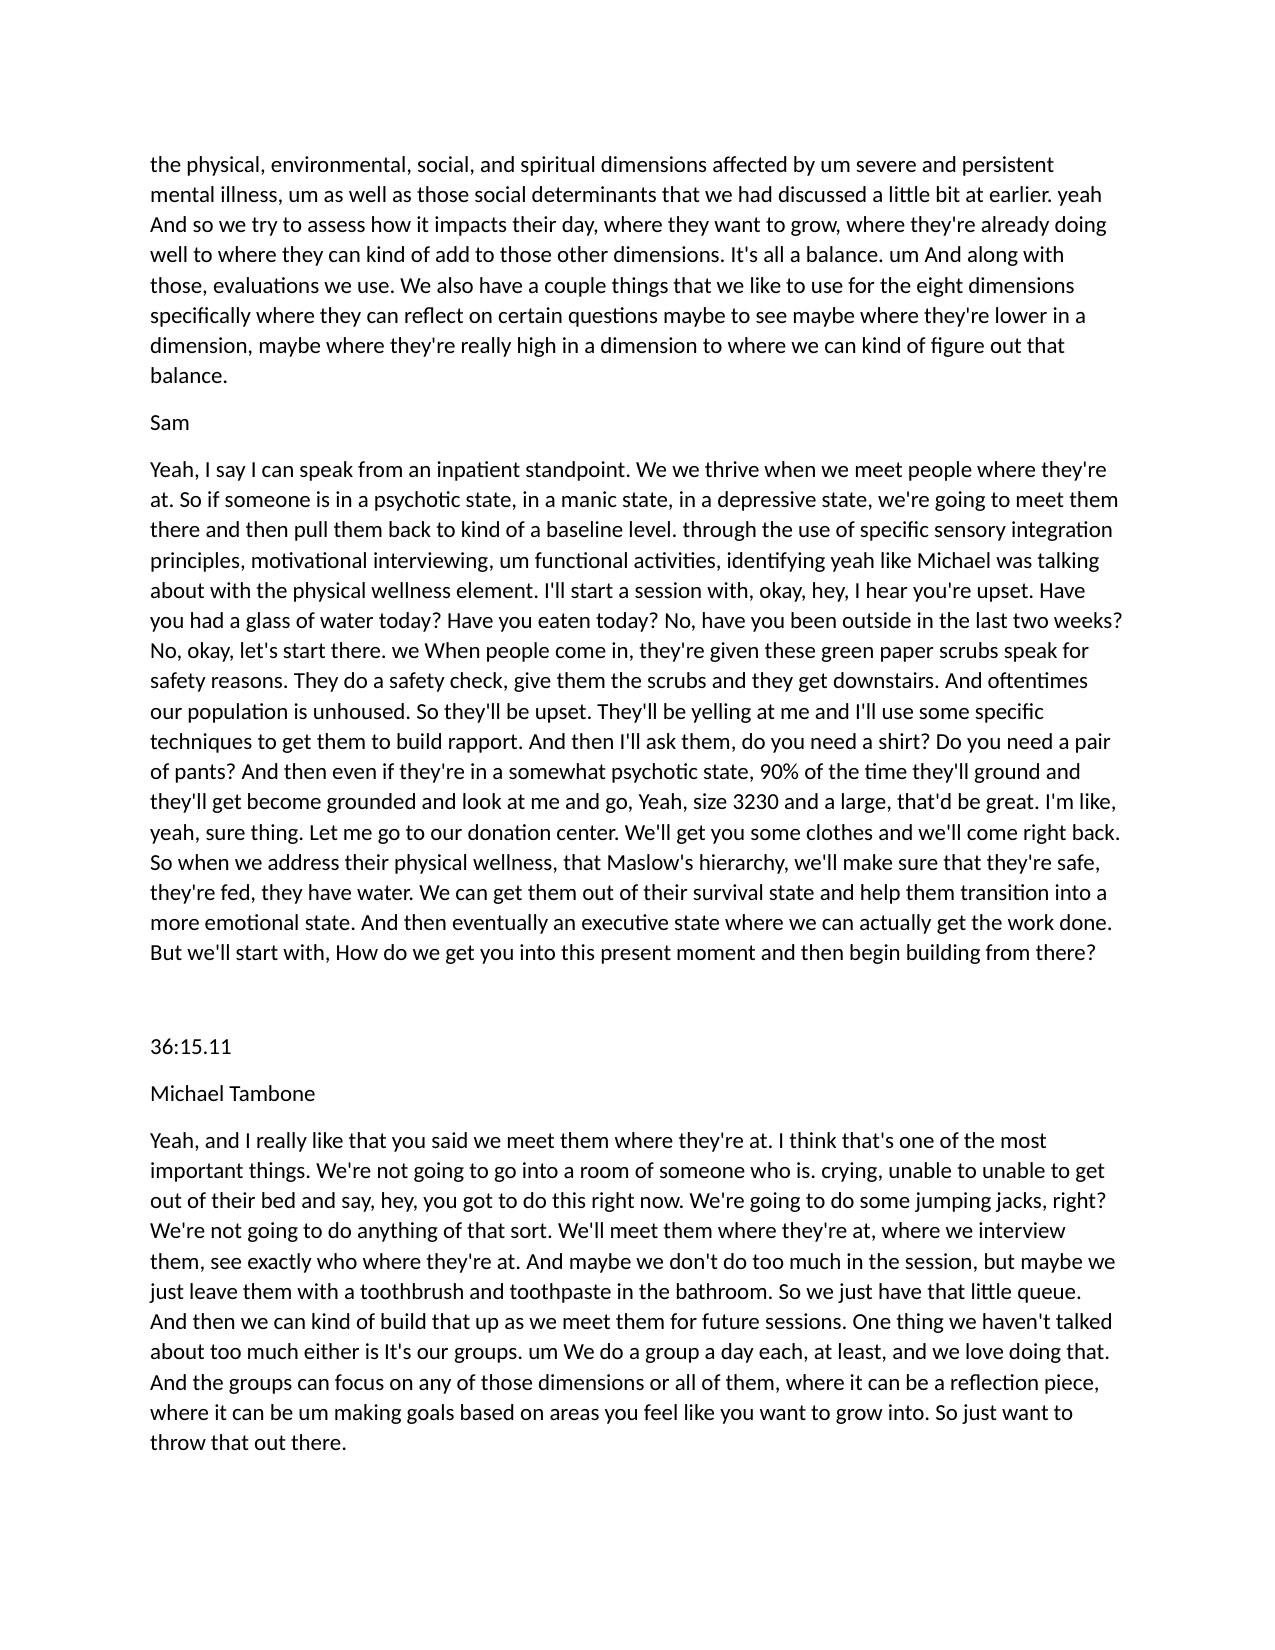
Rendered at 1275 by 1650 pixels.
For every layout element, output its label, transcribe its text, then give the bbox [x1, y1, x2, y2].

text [150, 150, 1125, 389]
text 36:15.11 [150, 1032, 1125, 1060]
text Yeah, and I really like that you said we meet them where they're at. I think that's one of the most important things. We're not going to go into a room of someone who is. crying, unable to unable to get out of their bed and say, hey, you got to do this right now. We're going to do some jumping jacks, right? We're not going to do anything of that sort. We'll meet them where they're at, where we interview them, see exactly who where they're at. And maybe we don't do too much in the session, but maybe we just leave them with a toothbrush and toothpaste in the bathroom. So we just have that little queue. And then we can kind of build that up as we meet them for future sessions. One thing we haven't talked about too much either is It's our groups. um We do a group a day each, at least, and we love doing that. And the groups can focus on any of those dimensions or all of them, where it can be a reflection piece, where it can be um making goals based on areas you feel like you want to grow into. So just want to throw that out there. [150, 1126, 1125, 1456]
text Yeah, I say I can speak from an inpatient standpoint. We we thrive when we meet people where they're at. So if someone is in a psychotic state, in a manic state, in a depressive state, we're going to meet them there and then pull them back to kind of a baseline level. through the use of specific sensory integration principles, motivational interviewing, um functional activities, identifying yeah like Michael was talking about with the physical wellness element. I'll start a session with, okay, hey, I hear you're upset. Have you had a glass of water today? Have you eaten today? No, have you been outside in the last two weeks? No, okay, let's start there. we When people come in, they're given these green paper scrubs speak for safety reasons. They do a safety check, give them the scrubs and they get downstairs. And oftentimes our population is unhoused. So they'll be upset. They'll be yelling at me and I'll use some specific techniques to get them to build rapport. And then I'll ask them, do you need a shirt? Do you need a pair of pants? And then even if they're in a somewhat psychotic state, 90% of the time they'll ground and they'll get become grounded and look at me and go, Yeah, size 3230 and a large, that'd be great. I'm like, yeah, sure thing. Let me go to our donation center. We'll get you some clothes and we'll come right back. So when we address their physical wellness, that Maslow's hierarchy, we'll make sure that they're safe, they're fed, they have water. We can get them out of their survival state and help them transition into a more emotional state. And then eventually an executive state where we can actually get the work done. But we'll start with, How do we get you into this present moment and then begin building from there? [150, 455, 1125, 967]
text Michael Tambone [150, 1079, 1125, 1107]
text Sam [150, 408, 1125, 436]
